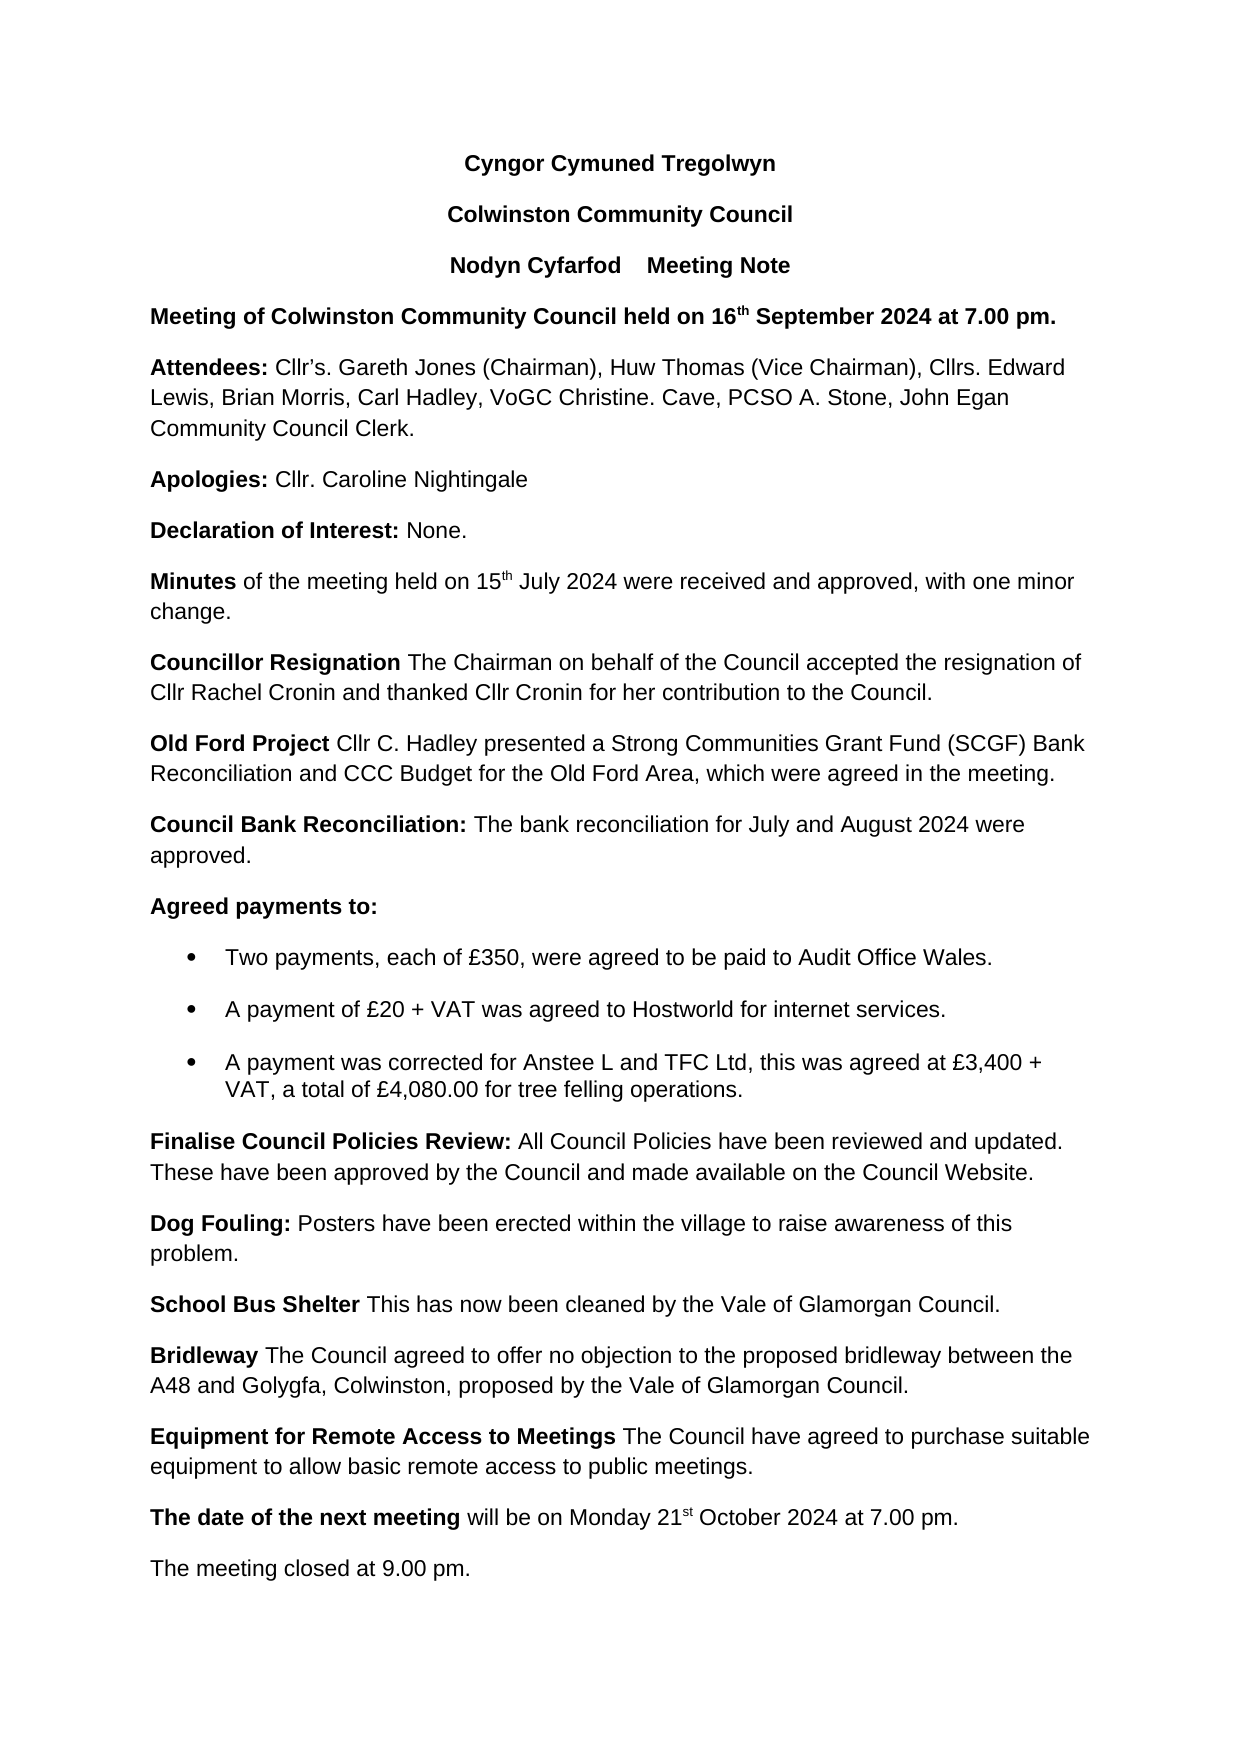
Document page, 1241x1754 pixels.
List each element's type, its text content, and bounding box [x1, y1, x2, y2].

text The meeting closed at 9.00 pm. [150, 1555, 1090, 1582]
text Councillor Resignation The Chairman on behalf of the Council accepted the resignation of Cllr Rachel Cronin and thanked Cllr Cronin for her contribution to the Council. [150, 649, 1090, 706]
text Dog Fouling: Posters have been erected within the village to raise awareness of this problem. [150, 1209, 1090, 1266]
text Declaration of Interest: None. [150, 517, 1090, 543]
text The date of the next meeting will be on Monday 21st October 2024 at 7.00 pm. [150, 1504, 1090, 1531]
text Council Bank Reconciliation: The bank reconciliation for July and August 2024 were approved. [150, 811, 1090, 868]
text Old Ford Project Cllr C. Hadley presented a Strong Communities Grant Fund (SCGF) Bank Reconciliation and CCC Budget for the Old Ford Area, which were agreed in the meeting. [150, 730, 1090, 787]
list Two payments, each of £350, were agreed to be paid to Audit Office Wales. [187, 944, 1090, 970]
text Colwinston Community Council [150, 201, 1090, 227]
text Equipment for Remote Access to Meetings The Council have agreed to purchase suitable equipment to allow basic remote access to public meetings. [150, 1423, 1090, 1479]
text Cyngor Cymuned Tregolwyn [150, 150, 1090, 176]
text Finalise Council Policies Review: All Council Policies have been reviewed and updated. These have been approved by the Council and made available on the Council Website. [150, 1128, 1090, 1185]
text Nodyn Cyfarfod Meeting Note [150, 252, 1090, 278]
text Agreed payments to: [150, 893, 1090, 919]
list A payment was corrected for Anstee L and TFC Ltd, this was agreed at £3,400 + VAT, a total of £4,080.00 for tree felling operations. [187, 1049, 1090, 1102]
text Meeting of Colwinston Community Council held on 16th September 2024 at 7.00 pm. [150, 303, 1090, 329]
text Minutes of the meeting held on 15th July 2024 were received and approved, with one minor change. [150, 568, 1090, 624]
text Bridleway The Council agreed to offer no objection to the proposed bridleway between the A48 and Golygfa, Colwinston, proposed by the Vale of Glamorgan Council. [150, 1342, 1090, 1398]
text School Bus Shelter This has now been cleaned by the Vale of Glamorgan Council. [150, 1291, 1090, 1317]
text Attendees: Cllr’s. Gareth Jones (Chairman), Huw Thomas (Vice Chairman), Cllrs. Edward Lewis, Brian Morris, Carl Hadley, VoGC Christine. Cave, PCSO A. Stone, John Egan Community Council Clerk. [150, 354, 1090, 441]
list A payment of £20 + VAT was agreed to Hostworld for internet services. [187, 996, 1090, 1023]
text Apologies: Cllr. Caroline Nightingale [150, 466, 1090, 492]
